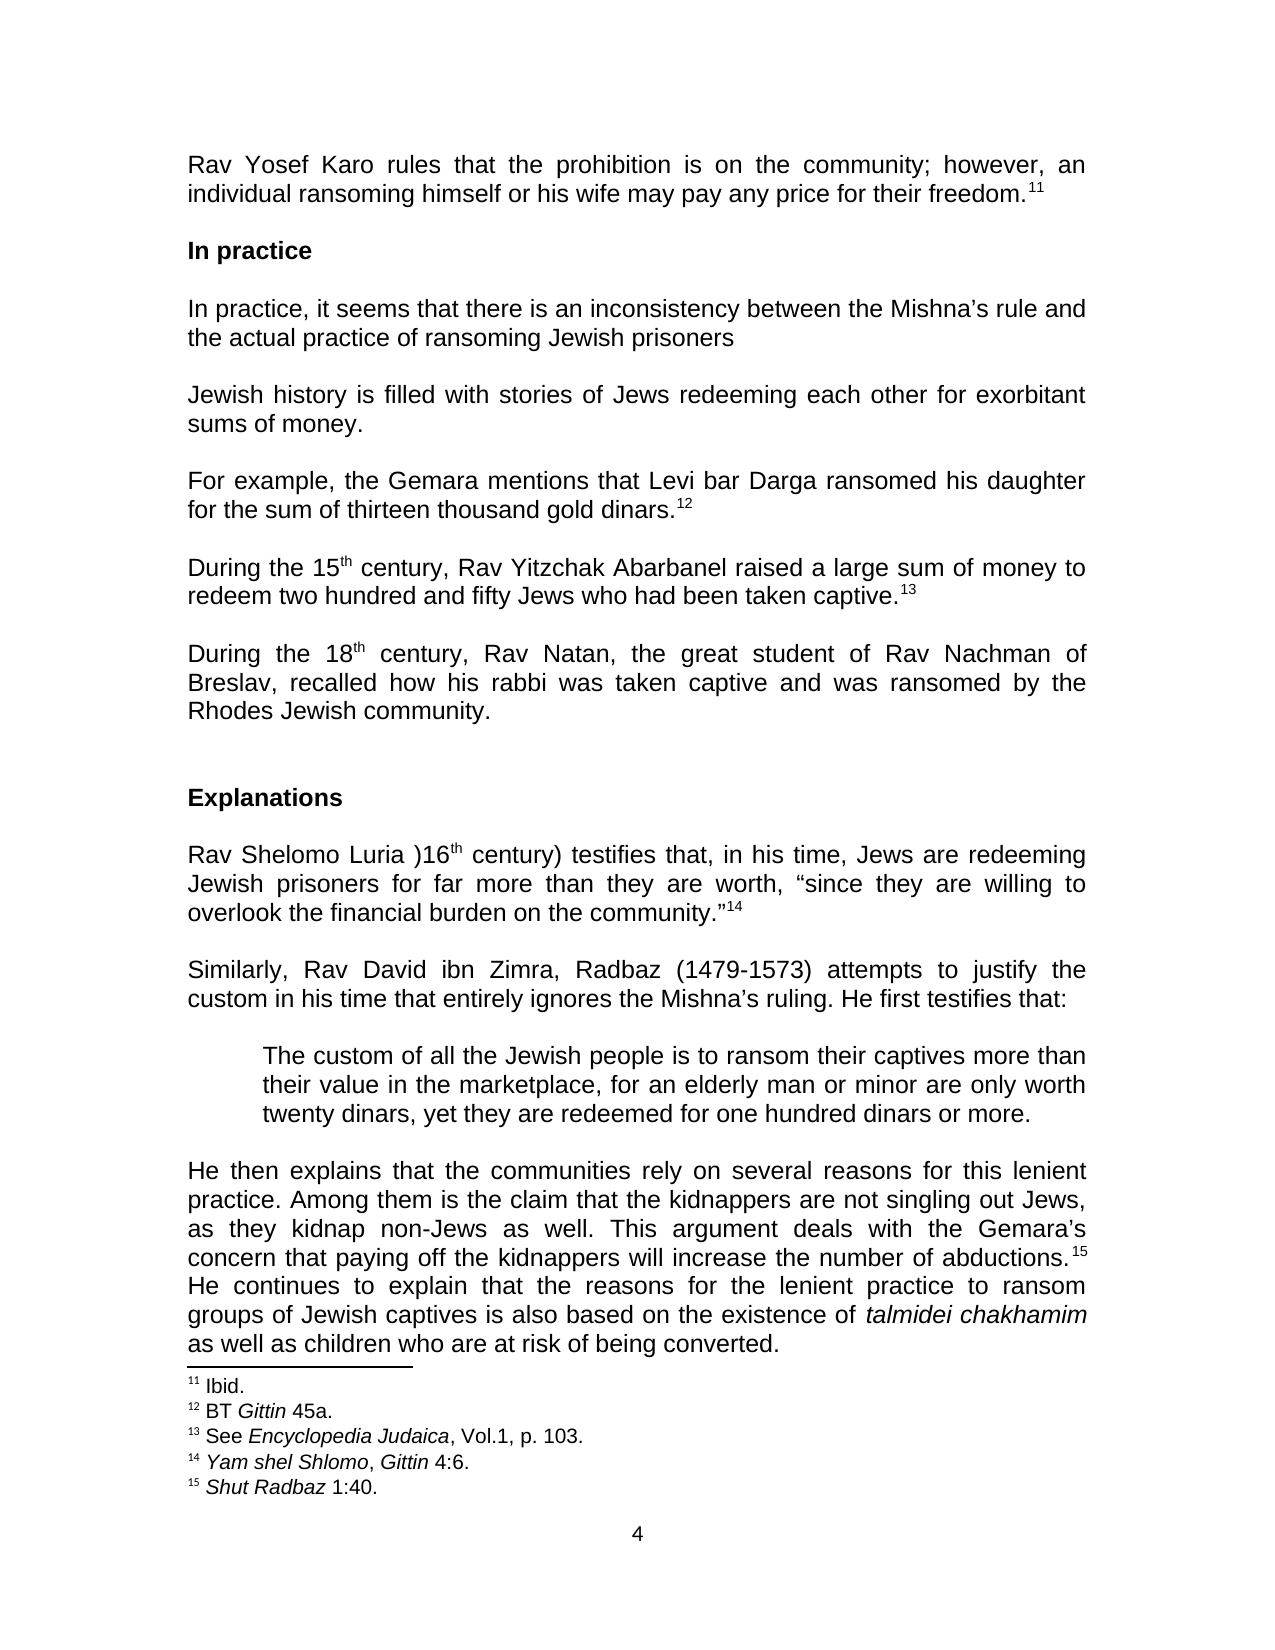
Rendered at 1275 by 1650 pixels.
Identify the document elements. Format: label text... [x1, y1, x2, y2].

text Rav Shelomo Luria )16th century) testifies that, in his time, Jews are redeeming Jewish prisoners for far more than they are worth, “since they are willing to overlook the financial burden on the community.” [187, 840, 1088, 926]
text The custom of all the Jewish people is to ransom their captives more than their value in the marketplace, for an elderly man or minor are only worth twenty dinars, yet they are redeemed for one hundred dinars or more. [262, 1041, 1088, 1127]
text For example, the Gemara mentions that Levi bar Darga ransomed his daughter for the sum of thirteen thousand gold dinars. [187, 466, 1088, 524]
text He then explains that the communities rely on several reasons for this lenient practice. Among them is the claim that the kidnappers are not singling out Jews, as they kidnap non-Jews as well. This argument deals with the Gemara’s concern that paying off the kidnappers will increase the number of abductions. He continues to explain that the reasons for the lenient practice to ransom groups of Jewish captives is also based on the existence of talmidei chakhamim as well as children who are at risk of being converted. [187, 1156, 1088, 1357]
text Rav Yosef Karo rules that the prohibition is on the community; however, an individual ransoming himself or his wife may pay any price for their freedom. [187, 150, 1088, 207]
text In practice [187, 236, 1088, 265]
text Similarly, Rav David ibn Zimra, Radbaz (1479-1573) attempts to justify the custom in his time that entirely ignores the Mishna’s ruling. He first testifies that: [187, 955, 1088, 1012]
text During the 18th century, Rav Natan, the great student of Rav Nachman of Breslav, recalled how his rabbi was taken captive and was ransomed by the Rhodes Jewish community. [187, 639, 1088, 725]
text Explanations [187, 782, 1088, 811]
text In practice, it seems that there is an inconsistency between the Mishna’s rule and the actual practice of ransoming Jewish prisoners [187, 294, 1088, 351]
text During the 15th century, Rav Yitzchak Abarbanel raised a large sum of money to redeem two hundred and fifty Jews who had been taken captive. [187, 552, 1088, 610]
text Jewish history is filled with stories of Jews redeeming each other for exorbitant sums of money. [187, 380, 1088, 437]
